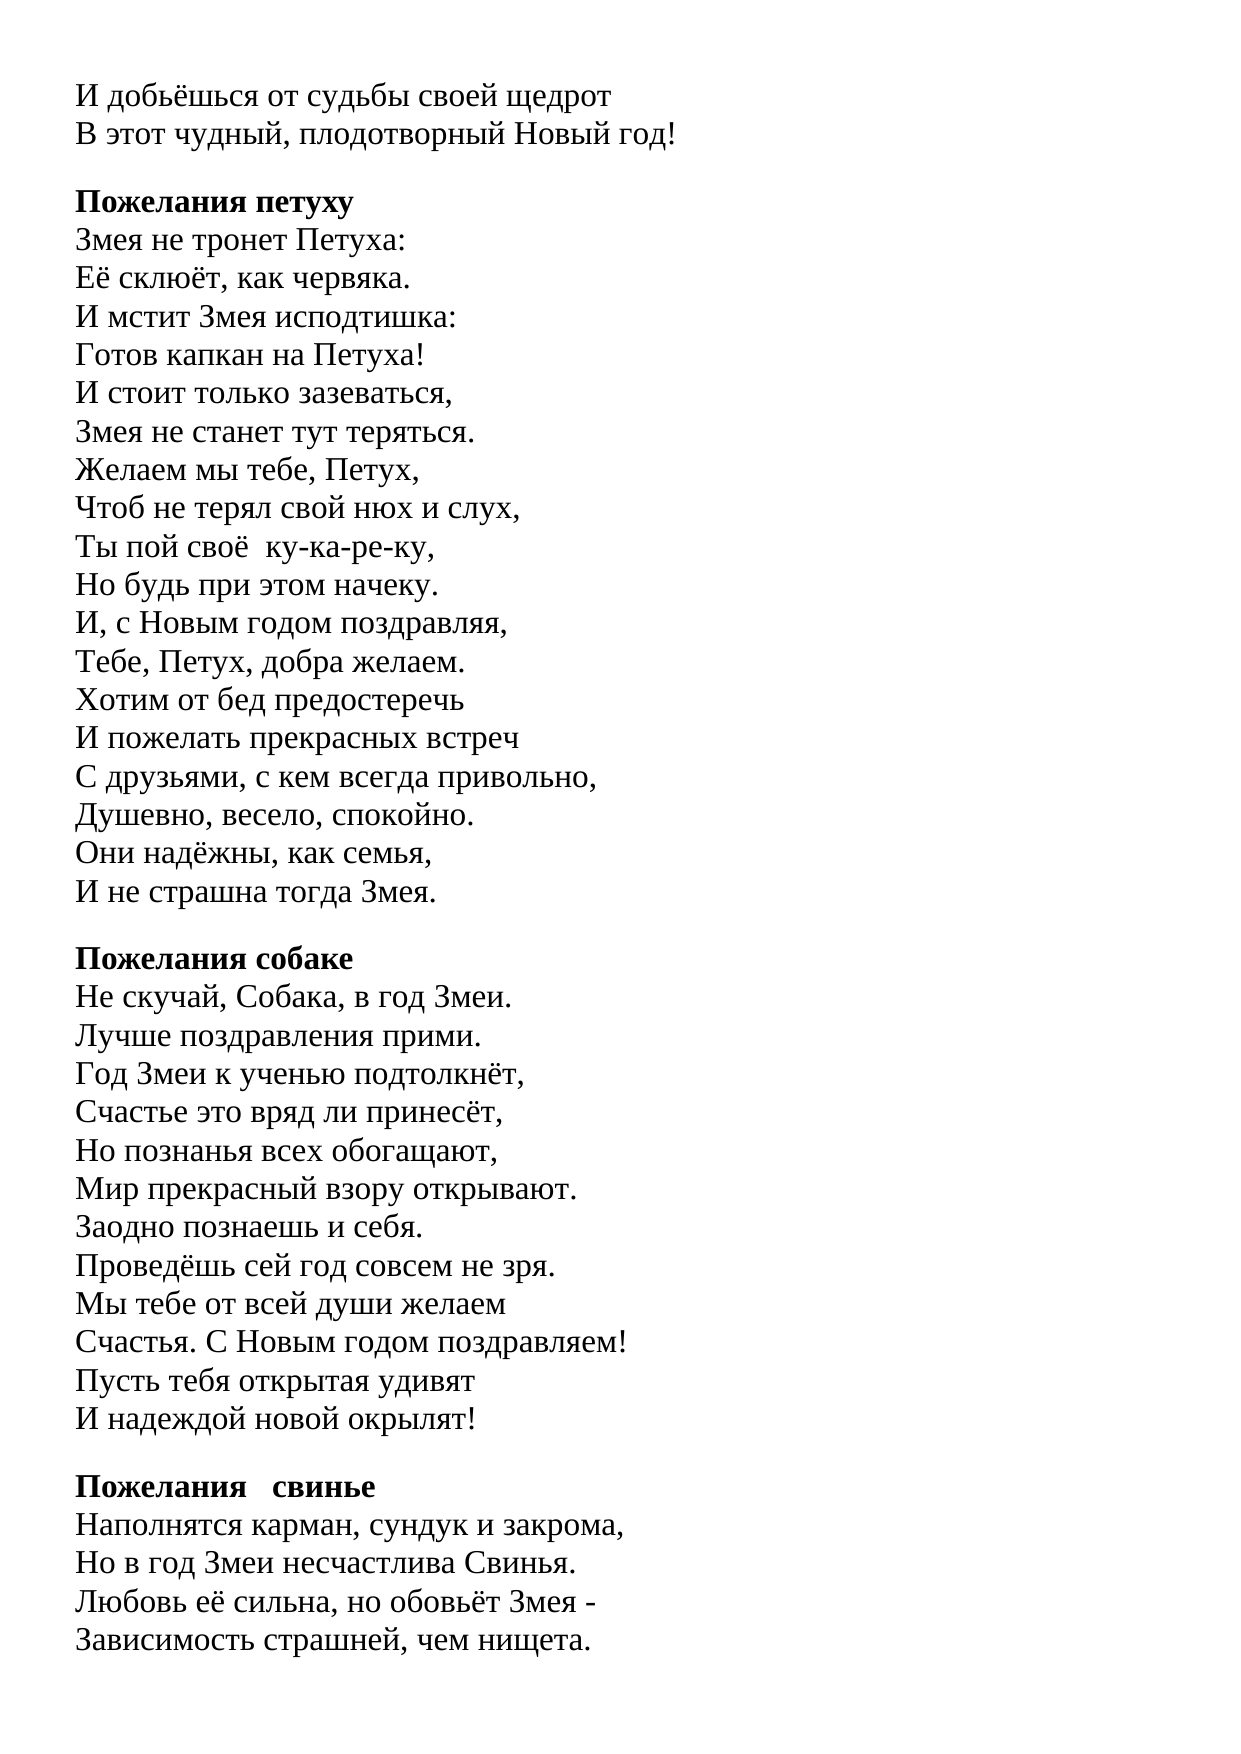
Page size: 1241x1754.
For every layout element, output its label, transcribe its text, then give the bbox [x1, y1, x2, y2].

text Пожелания петуху Змея не тронет Петуха: Её склюёт, как червяка. И мстит Змея исподтишка: Готов капкан на Петуха! И стоит только зазеваться, Змея не станет тут теряться. Желаем мы тебе, Петух, Чтоб не терял свой нюх и слух, Ты пой своё ку-ка-ре-ку, Но будь при этом начеку. И, с Новым годом поздравляя, Тебе, Петух, добра желаем. Хотим от бед предостеречь И пожелать прекрасных встреч С друзьями, с кем всегда привольно, Душевно, весело, спокойно. Они надёжны, как семья, И не страшна тогда Змея. [75, 181, 1165, 909]
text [75, 75, 1165, 152]
text Пожелания собаке Не скучай, Собака, в год Змеи. Лучше поздравления прими. Год Змеи к ученью подтолкнёт, Счастье это вряд ли принесёт, Но познанья всех обогащают, Мир прекрасный взору открывают. Заодно познаешь и себя. Проведёшь сей год совсем не зря. Мы тебе от всей души желаем Счастья. С Новым годом поздравляем! Пусть тебя открытая удивят И надеждой новой окрылят! [75, 938, 1165, 1437]
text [75, 1466, 1165, 1657]
